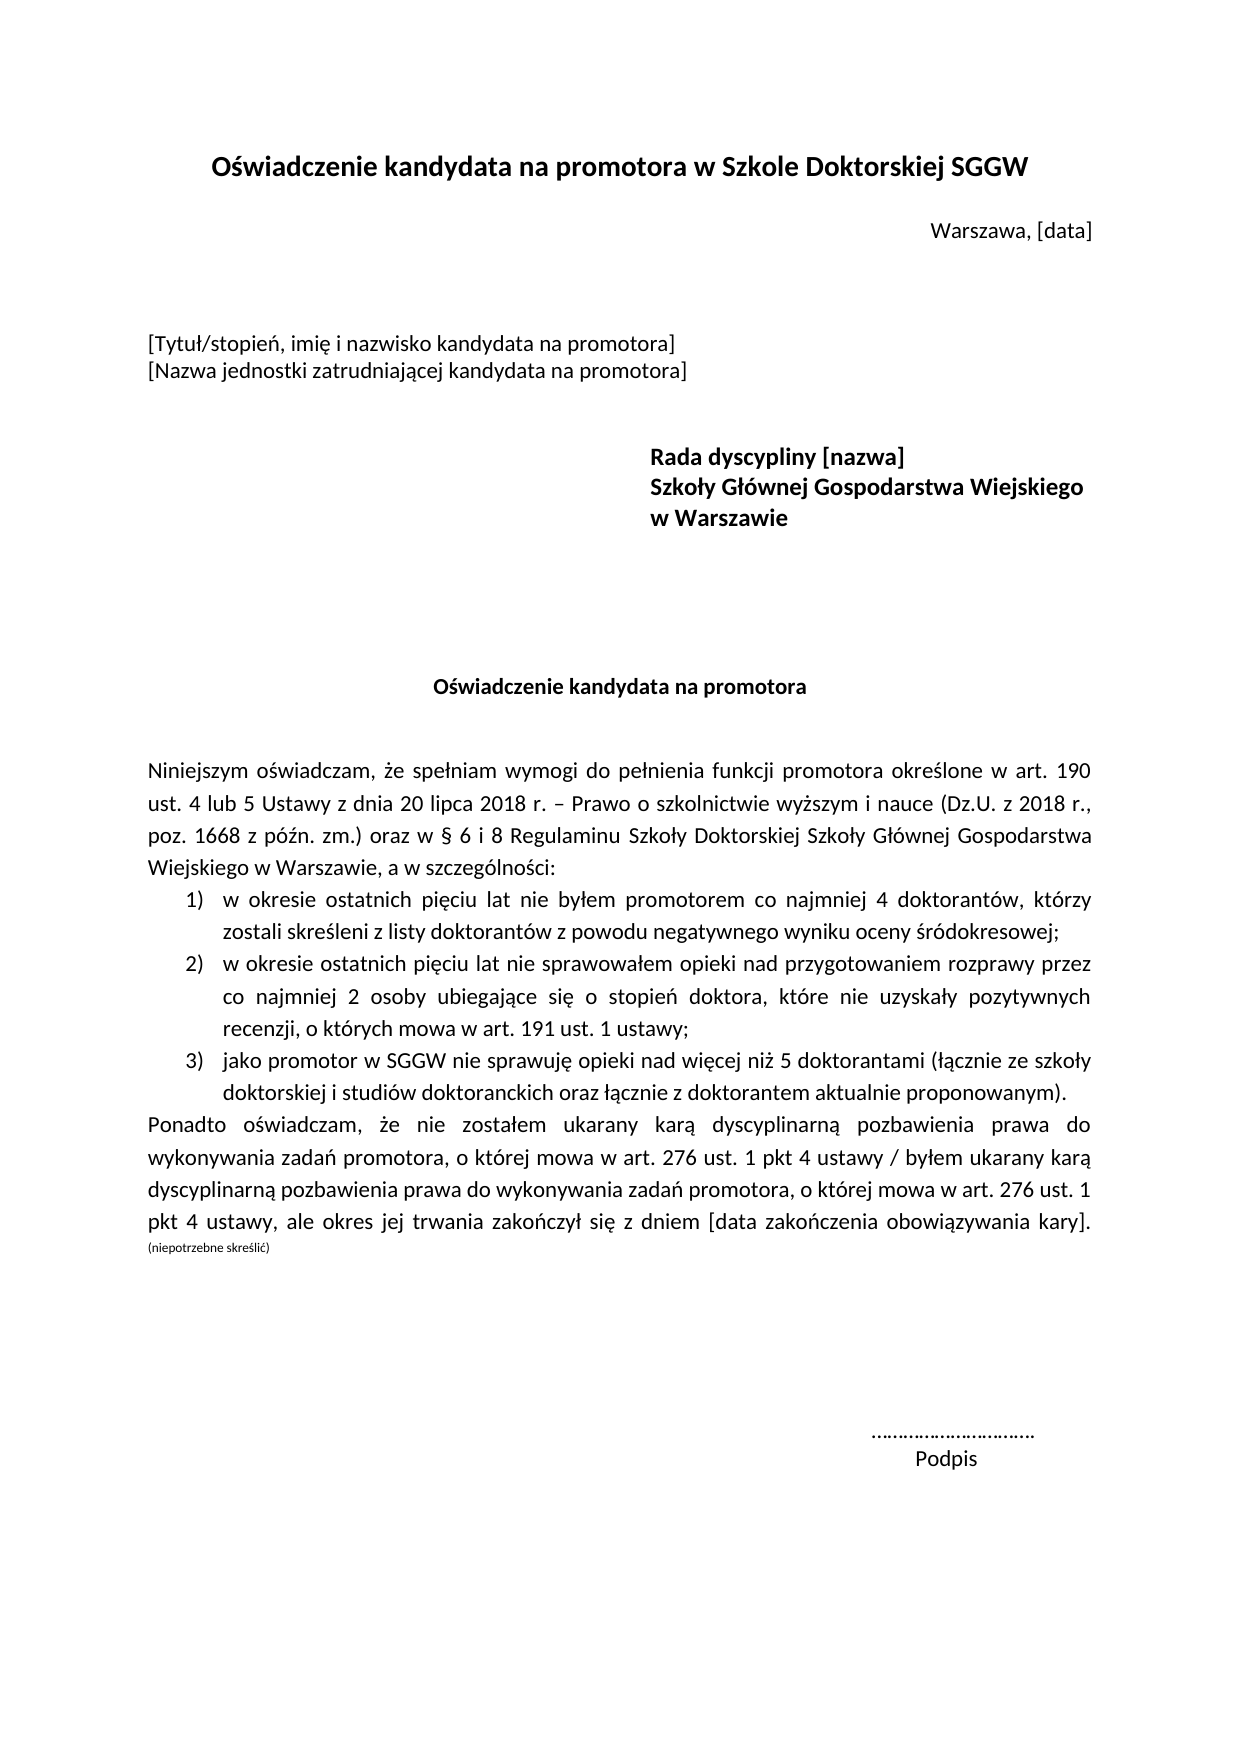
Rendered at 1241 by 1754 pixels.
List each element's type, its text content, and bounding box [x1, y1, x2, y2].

text w Warszawie [148, 502, 1093, 532]
text Oświadczenie kandydata na promotora w Szkole Doktorskiej SGGW [148, 148, 1093, 183]
text Rada dyscypliny [nazwa] [148, 441, 1093, 471]
list w okresie ostatnich pięciu lat nie byłem promotorem co najmniej 4 doktorantów, którzy zostali skreśleni z listy doktorantów z powodu negatywnego wyniku oceny śródokresowej; [185, 885, 1093, 945]
text Oświadczenie kandydata na promotora [148, 672, 1093, 700]
list jako promotor w SGGW nie sprawuję opieki nad więcej niż 5 doktorantami (łącznie ze szkoły doktorskiej i studiów doktoranckich oraz łącznie z doktorantem aktualnie proponowanym). [185, 1046, 1093, 1106]
text Szkoły Głównej Gospodarstwa Wiejskiego [148, 471, 1093, 502]
text Niniejszym oświadczam, że spełniam wymogi do pełnienia funkcji promotora określone w art. 190 ust. 4 lub 5 Ustawy z dnia 20 lipca 2018 r. – Prawo o szkolnictwie wyższym i nauce (Dz.U. z 2018 r., poz. 1668 z późn. zm.) oraz w § 6 i 8 Regulaminu Szkoły Doktorskiej Szkoły Głównej Gospodarstwa Wiejskiego w Warszawie, a w szczególności: [148, 756, 1093, 881]
list w okresie ostatnich pięciu lat nie sprawowałem opieki nad przygotowaniem rozprawy przez co najmniej 2 osoby ubiegające się o stopień doktora, które nie uzyskały pozytywnych recenzji, o których mowa w art. 191 ust. 1 ustawy; [185, 949, 1093, 1042]
text Warszawa, [data] [148, 217, 1093, 244]
text …………………………. [148, 1416, 1093, 1444]
text Ponadto oświadczam, że nie zostałem ukarany karą dyscyplinarną pozbawienia prawa do wykonywania zadań promotora, o której mowa w art. 276 ust. 1 pkt 4 ustawy / byłem ukarany karą dyscyplinarną pozbawienia prawa do wykonywania zadań promotora, o której mowa w art. 276 ust. 1 pkt 4 ustawy, ale okres jej trwania zakończył się z dniem [data zakończenia obowiązywania kary]. (niepotrzebne skreślić) [148, 1111, 1093, 1267]
text [Nazwa jednostki zatrudniającej kandydata na promotora] [148, 357, 1093, 385]
text Podpis [811, 1444, 1093, 1472]
text [Tytuł/stopień, imię i nazwisko kandydata na promotora] [148, 329, 1093, 357]
